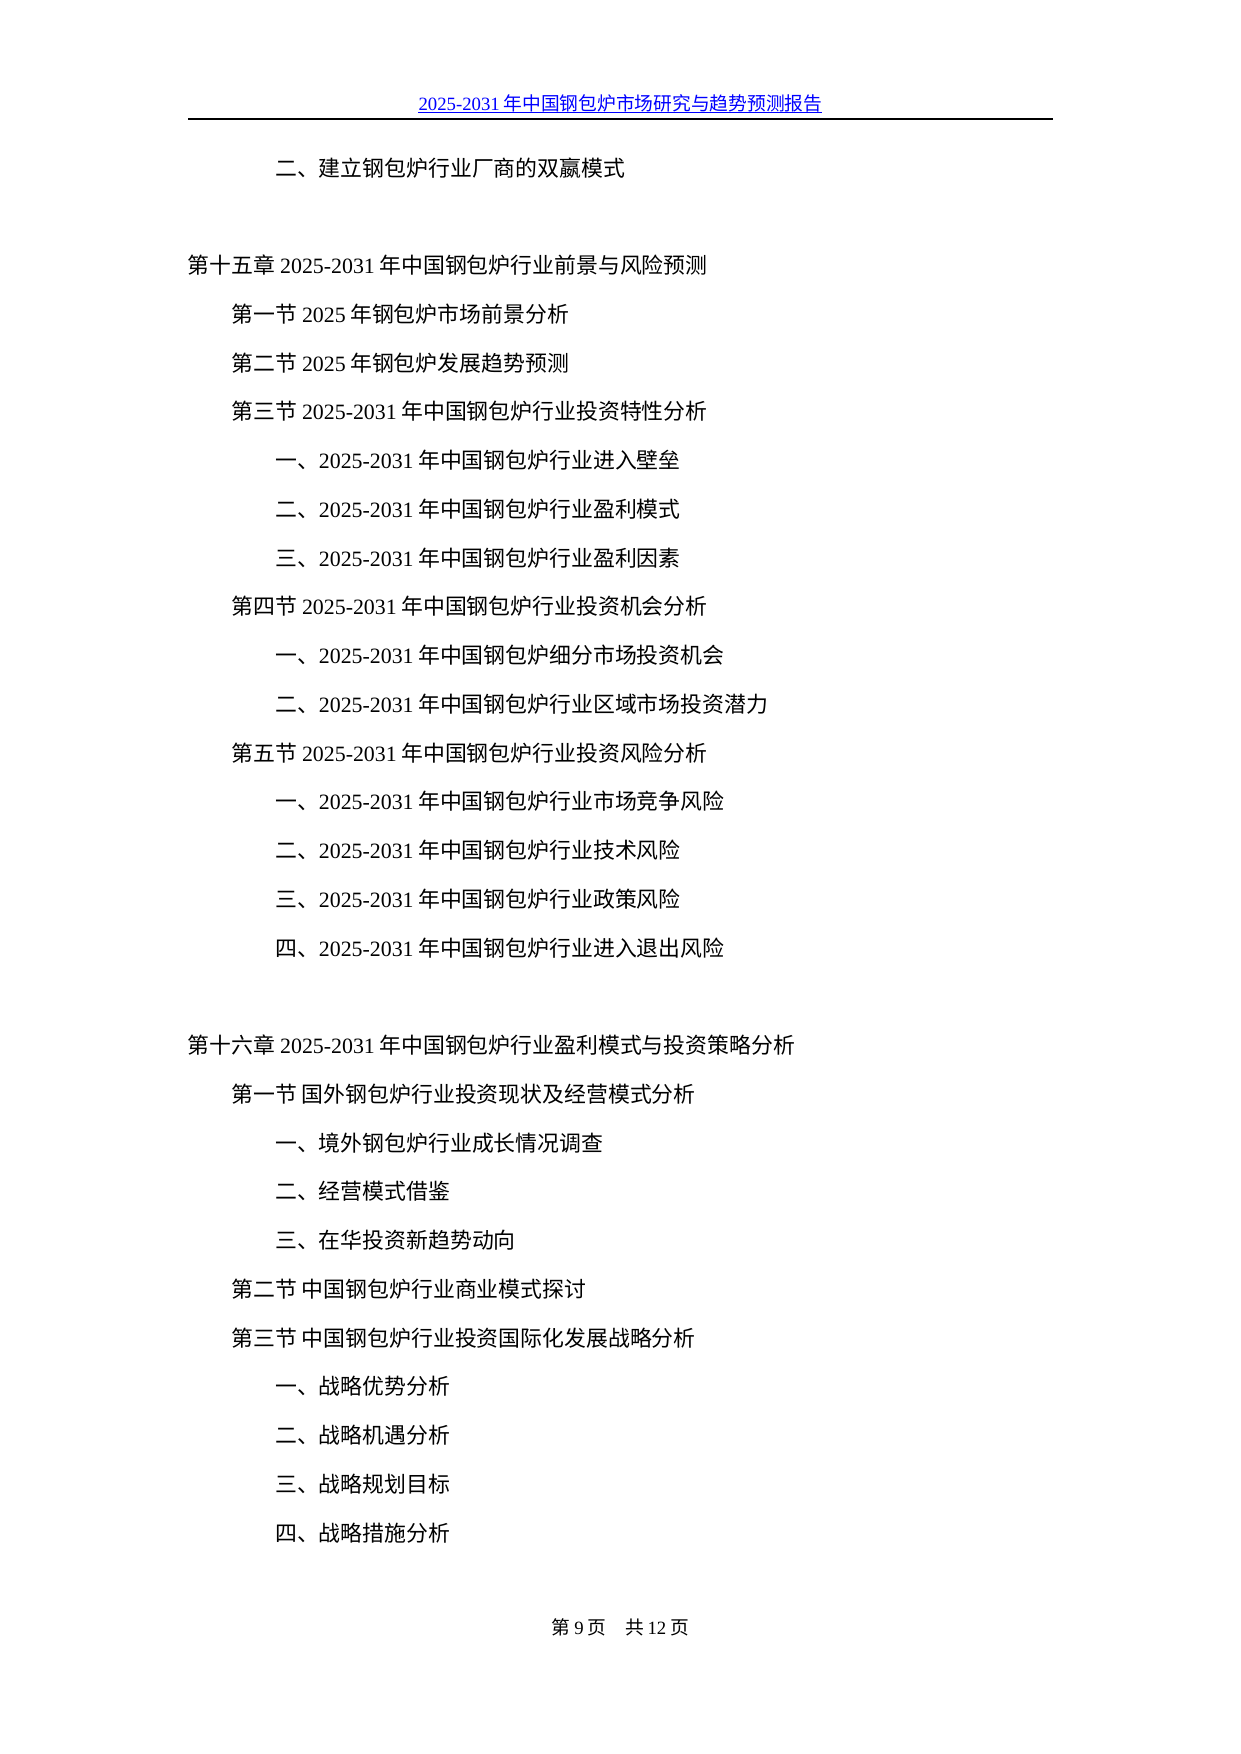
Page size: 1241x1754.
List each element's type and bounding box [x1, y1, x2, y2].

text [187, 150, 1053, 1548]
